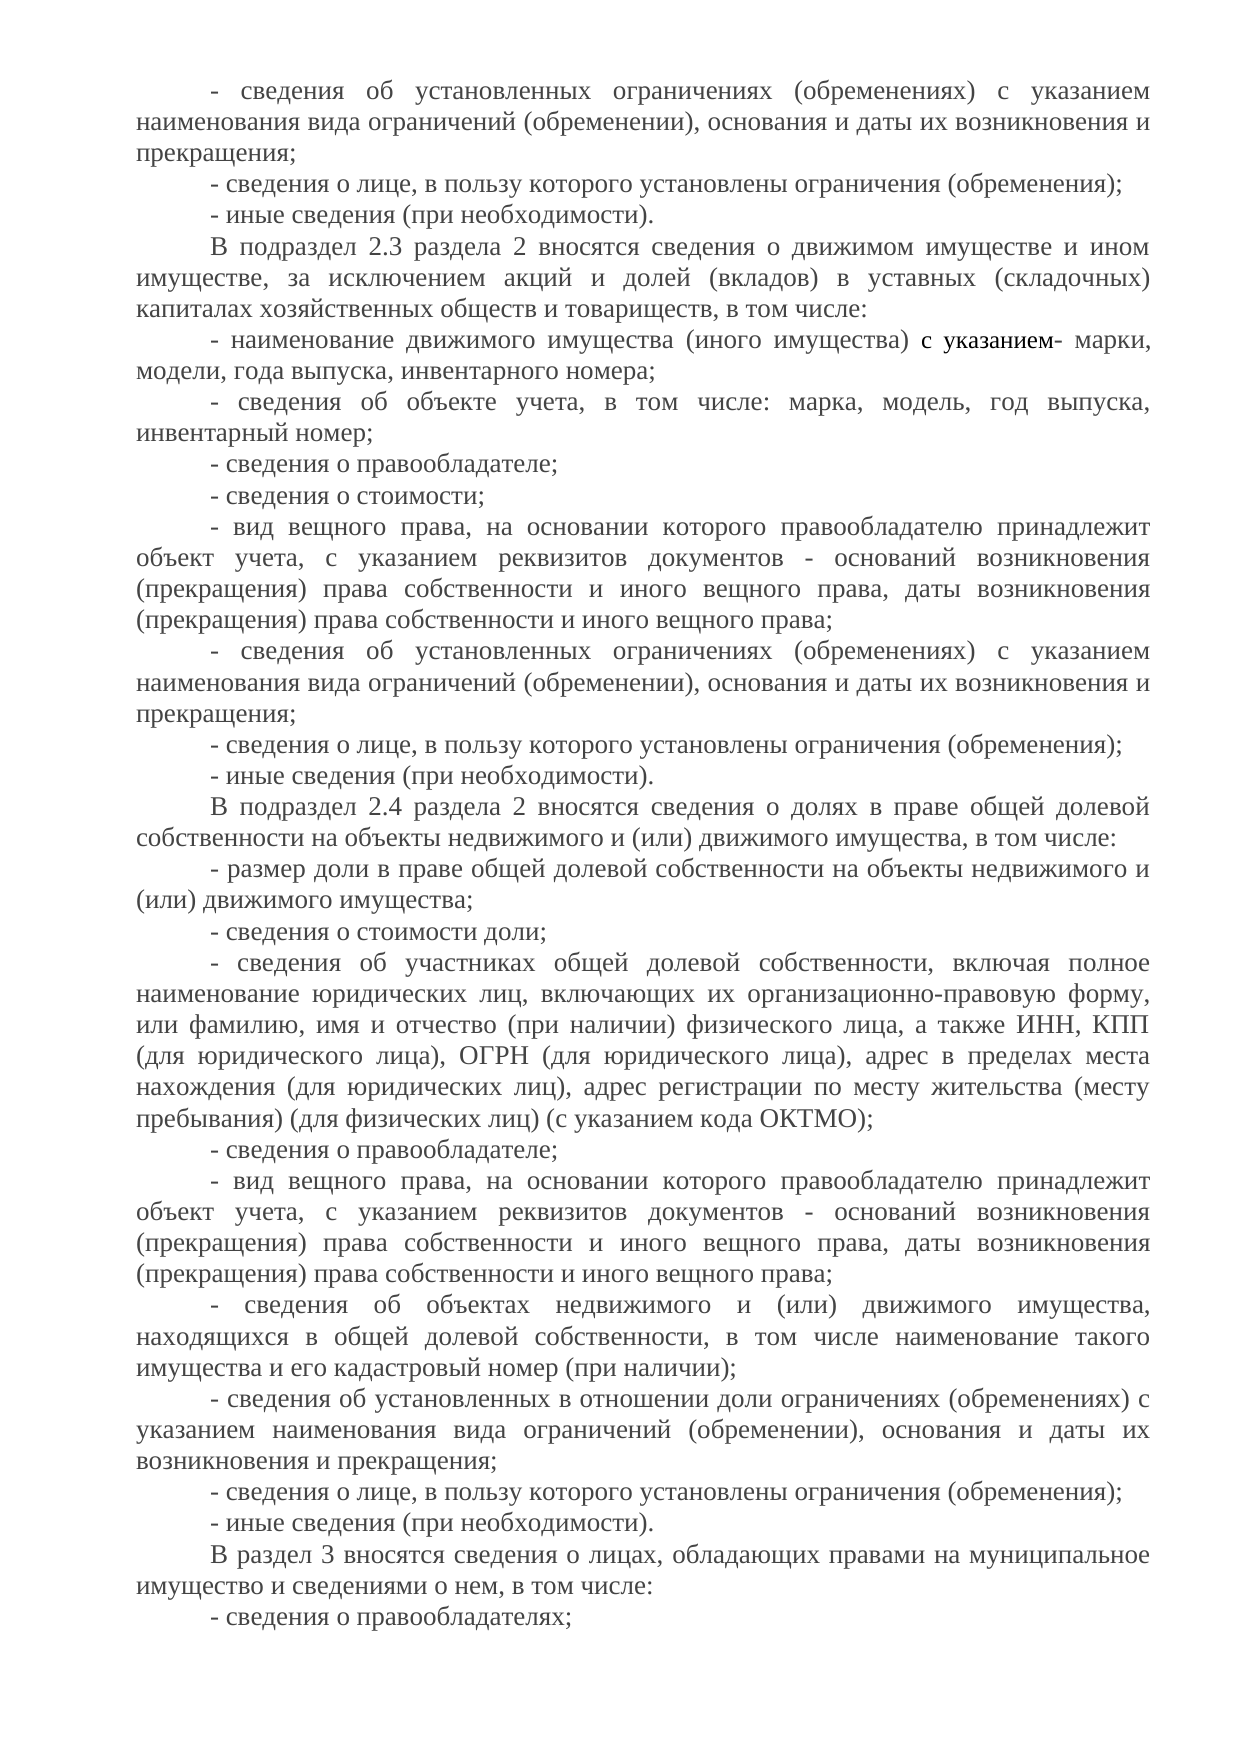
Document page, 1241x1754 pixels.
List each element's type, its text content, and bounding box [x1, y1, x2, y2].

text - наименование движимого имущества (иного имущества) с указанием- марки, модели, года выпуска, инвентарного номера; [136, 323, 1152, 385]
text В подраздел 2.3 раздела 2 вносятся сведения о движимом имуществе и ином имуществе, за исключением акций и долей (вкладов) в уставных (складочных) капиталах хозяйственных обществ и товариществ, в том числе: [136, 229, 1152, 323]
text - сведения об участниках общей долевой собственности, включая полное наименование юридических лиц, включающих их организационно-правовую форму, или фамилию, имя и отчество (при наличии) физического лица, а также ИНН, КПП (для юридического лица), ОГРН (для юридического лица), адрес в пределах места нахождения (для юридических лиц), адрес регистрации по месту жительства (месту пребывания) (для физических лиц) (с указанием кода ОКТМО); [136, 946, 1152, 1133]
text - сведения о правообладателе; [136, 1133, 1152, 1164]
text - сведения о стоимости; [136, 479, 1152, 510]
text - иные сведения (при необходимости). [136, 1507, 1152, 1538]
text - размер доли в праве общей долевой собственности на объекты недвижимого и (или) движимого имущества; [136, 852, 1152, 915]
text В раздел 3 вносятся сведения о лицах, обладающих правами на муниципальное имущество и сведениями о нем, в том числе: [136, 1538, 1152, 1600]
text - сведения об объекте учета, в том числе: марка, модель, год выпуска, инвентарный номер; [136, 385, 1152, 448]
text - сведения о стоимости доли; [136, 915, 1152, 946]
text - сведения о правообладателе; [136, 448, 1152, 479]
text - сведения о правообладателях; [136, 1600, 1152, 1631]
text - сведения об установленных ограничениях (обременениях) с указанием наименования вида ограничений (обременении), основания и даты их возникновения и прекращения; [136, 74, 1152, 167]
text - сведения об установленных в отношении доли ограничениях (обременениях) с указанием наименования вида ограничений (обременении), основания и даты их возникновения и прекращения; [136, 1382, 1152, 1475]
text - иные сведения (при необходимости). [136, 198, 1152, 229]
text - иные сведения (при необходимости). [136, 759, 1152, 790]
text - сведения о лице, в пользу которого установлены ограничения (обременения); [136, 1475, 1152, 1507]
text - сведения об объектах недвижимого и (или) движимого имущества, находящихся в общей долевой собственности, в том числе наименование такого имущества и его кадастровый номер (при наличии); [136, 1288, 1152, 1382]
text - сведения об установленных ограничениях (обременениях) с указанием наименования вида ограничений (обременении), основания и даты их возникновения и прекращения; [136, 634, 1152, 728]
text - сведения о лице, в пользу которого установлены ограничения (обременения); [136, 728, 1152, 759]
text - сведения о лице, в пользу которого установлены ограничения (обременения); [136, 167, 1152, 198]
text В подраздел 2.4 раздела 2 вносятся сведения о долях в праве общей долевой собственности на объекты недвижимого и (или) движимого имущества, в том числе: [136, 790, 1152, 852]
